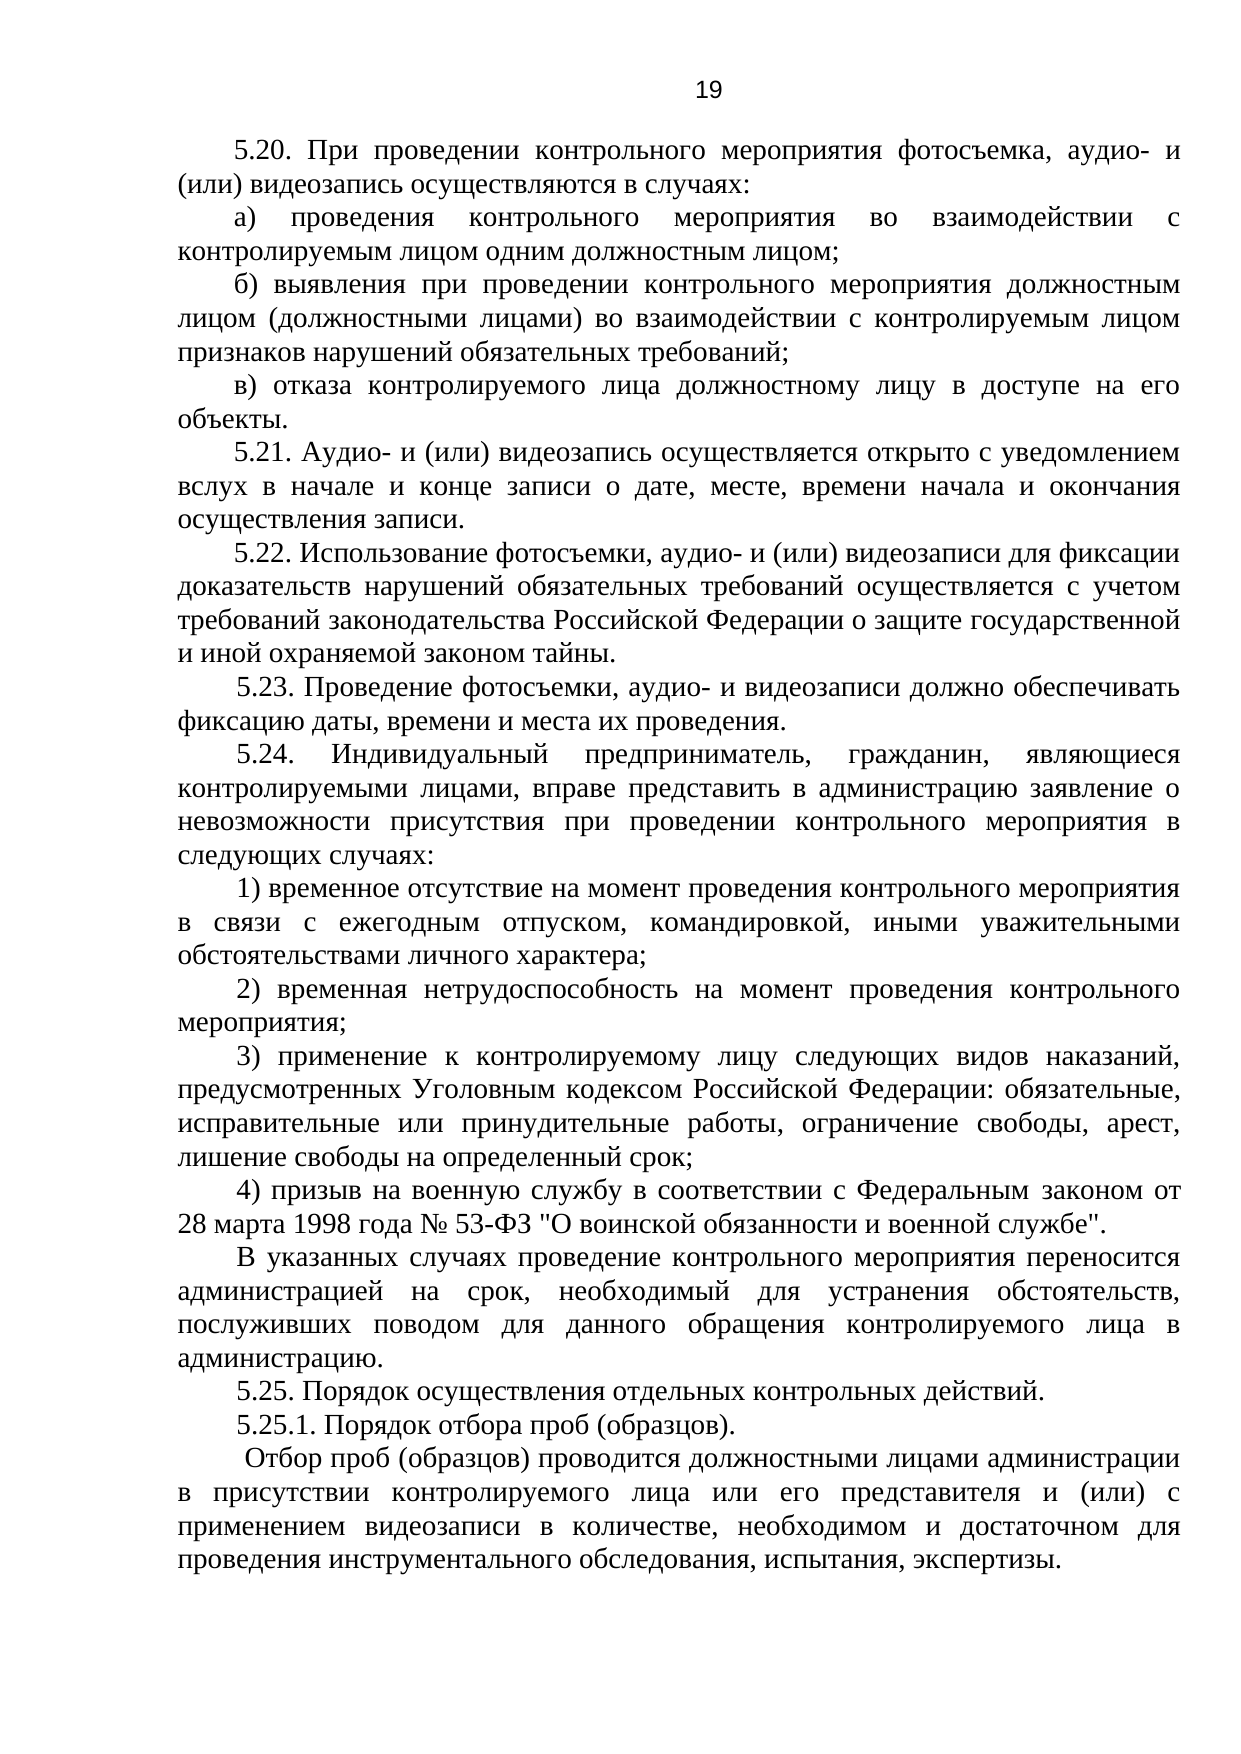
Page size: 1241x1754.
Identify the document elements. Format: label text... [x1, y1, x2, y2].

text а) проведения контрольного мероприятия во взаимодействии с контролируемым лицом одним должностным лицом; [177, 199, 1181, 267]
text б) выявления при проведении контрольного мероприятия должностным лицом (должностными лицами) во взаимодействии с контролируемым лицом признаков нарушений обязательных требований; [177, 267, 1181, 367]
text Отбор проб (образцов) проводится должностными лицами администрации в присутствии контролируемого лица или его представителя и (или) с применением видеозаписи в количестве, необходимом и достаточном для проведения инструментального обследования, испытания, экспертизы. [177, 1441, 1181, 1575]
text 5.22. Использование фотосъемки, аудио- и (или) видеозаписи для фиксации доказательств нарушений обязательных требований осуществляется с учетом требований законодательства Российской Федерации о защите государственной и иной охраняемой законом тайны. [177, 535, 1181, 669]
text 4) призыв на военную службу в соответствии с Федеральным законом от 28 марта 1998 года № 53-ФЗ "О воинской обязанности и военной службе". [177, 1172, 1181, 1239]
text 5.25.1. Порядок отбора проб (образцов). [177, 1407, 1181, 1441]
text в) отказа контролируемого лица должностному лицу в доступе на его объекты. [177, 367, 1181, 434]
text 5.24. Индивидуальный предприниматель, гражданин, являющиеся контролируемыми лицами, вправе представить в администрацию заявление о невозможности присутствия при проведении контрольного мероприятия в следующих случаях: [177, 736, 1181, 870]
text 2) временная нетрудоспособность на момент проведения контрольного мероприятия; [177, 971, 1181, 1038]
text 3) применение к контролируемому лицу следующих видов наказаний, предусмотренных Уголовным кодексом Российской Федерации: обязательные, исправительные или принудительные работы, ограничение свободы, арест, лишение свободы на определенный срок; [177, 1038, 1181, 1172]
text 5.25. Порядок осуществления отдельных контрольных действий. [177, 1373, 1181, 1407]
text 5.20. При проведении контрольного мероприятия фотосъемка, аудио- и (или) видеозапись осуществляются в случаях: [177, 132, 1181, 199]
text 5.21. Аудио- и (или) видеозапись осуществляется открыто с уведомлением вслух в начале и конце записи о дате, месте, времени начала и окончания осуществления записи. [177, 434, 1181, 535]
text 1) временное отсутствие на момент проведения контрольного мероприятия в связи с ежегодным отпуском, командировкой, иными уважительными обстоятельствами личного характера; [177, 870, 1181, 971]
text 5.23. Проведение фотосъемки, аудио- и видеозаписи должно обеспечивать фиксацию даты, времени и места их проведения. [177, 669, 1181, 736]
text В указанных случаях проведение контрольного мероприятия переносится администрацией на срок, необходимый для устранения обстоятельств, послуживших поводом для данного обращения контролируемого лица в администрацию. [177, 1239, 1181, 1373]
